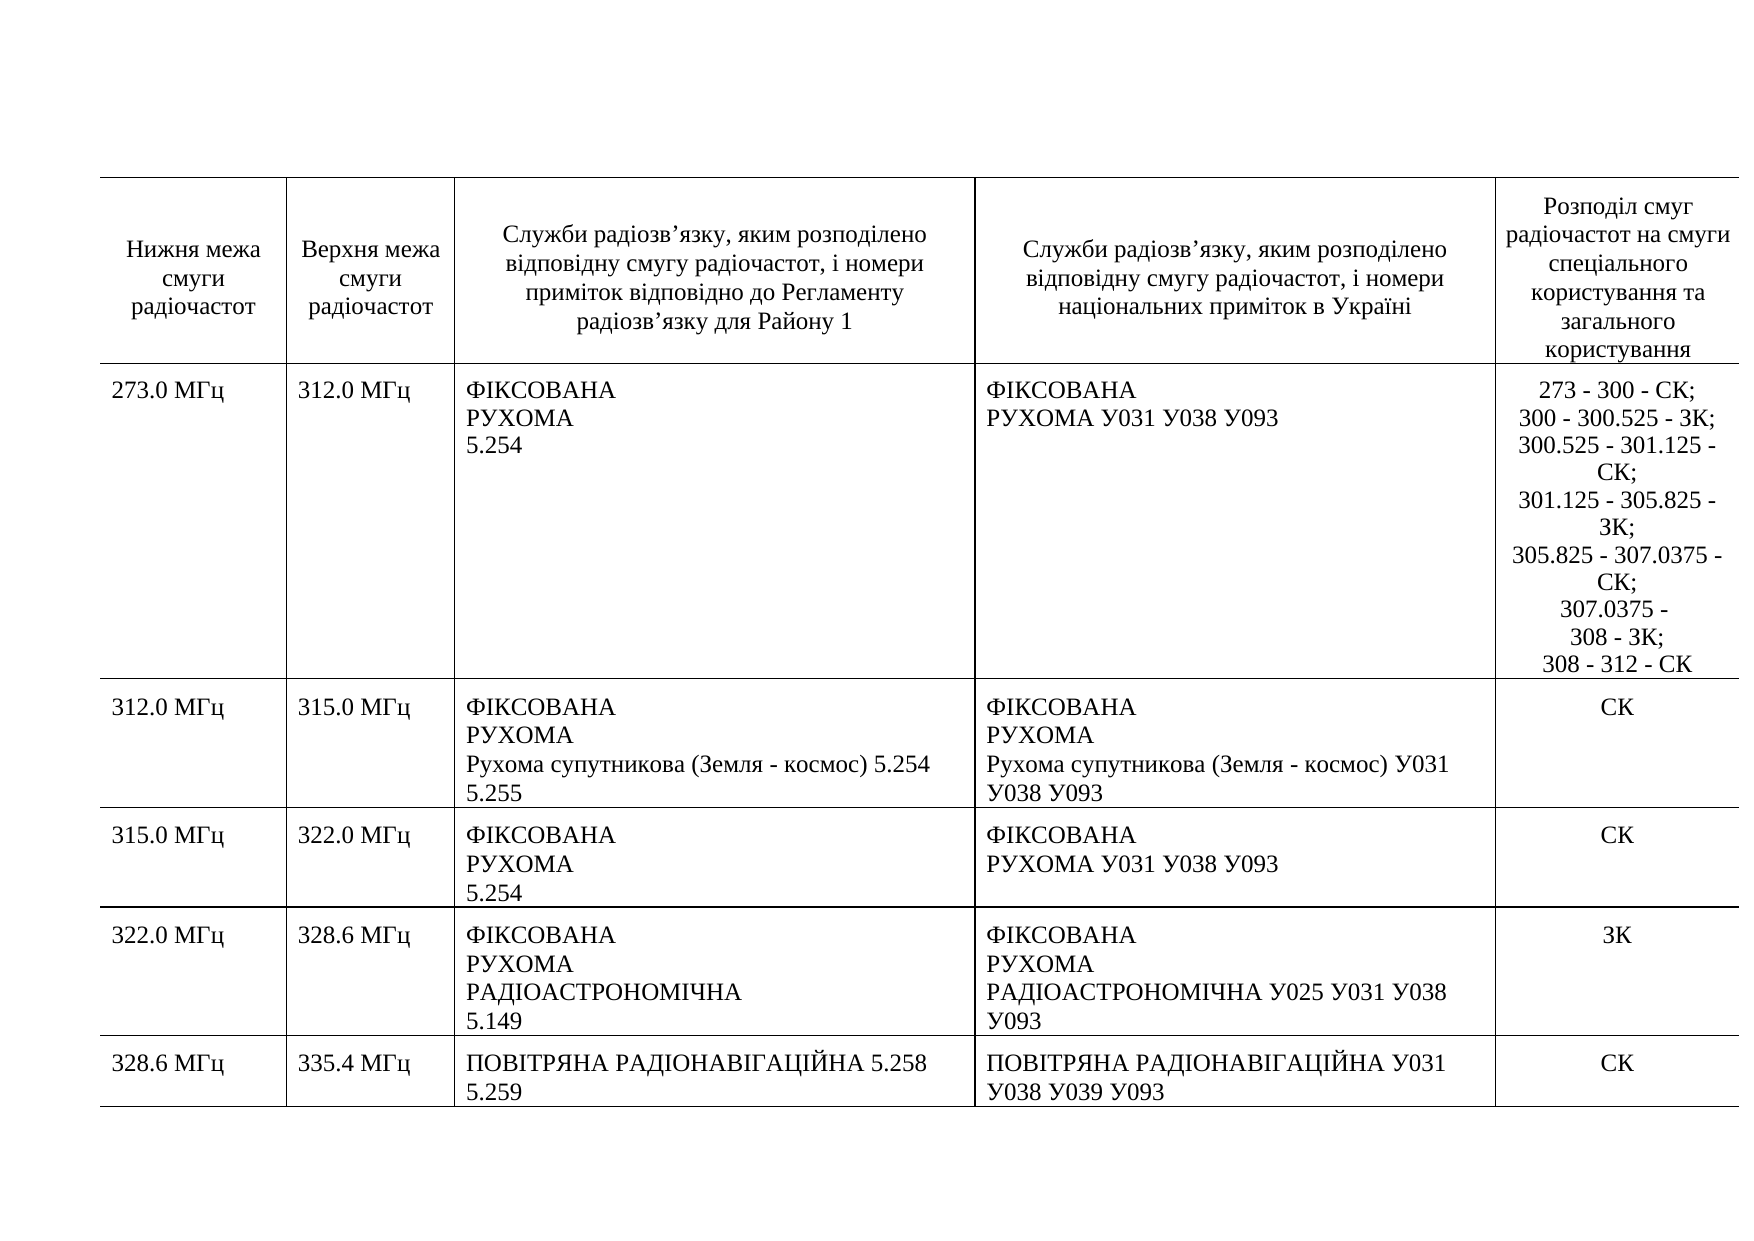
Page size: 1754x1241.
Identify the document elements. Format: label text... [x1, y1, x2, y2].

table_header Нижня межа смуги радіочастот [100, 178, 286, 363]
table_cell 312.0 МГц [287, 364, 454, 678]
table_cell ПОВІТРЯНА РАДІОНАВІГАЦІЙНА У031 У038 У039 У093 [976, 1036, 1495, 1106]
table_cell 335.4 МГц [287, 1036, 454, 1106]
table_header Служби радіозв’язку, яким розподілено відповідну смугу радіочастот, і номери приміток відповідно до Регламенту радіозв’язку для Району 1 [455, 178, 974, 363]
table_cell ФІКСОВАНА РУХОМА РАДІОАСТРОНОМІЧНА У025 У031 У038 У093 [976, 908, 1495, 1035]
table_cell 273 - 300 - СК; 300 - 300.525 - ЗК; 300.525 - 301.125 - СК; 301.125 - 305.825 - ЗК; 305.825 - 307.0375 - СК; 307.0375 - 308 - ЗК; 308 - 312 - СК [1496, 364, 1739, 678]
table_cell ФІКСОВАНА РУХОМА 5.254 [455, 364, 974, 678]
table_cell 328.6 МГц [100, 1036, 286, 1106]
table_header Розподіл смуг радіочастот на смуги спеціального користування та загального користування [1496, 178, 1739, 363]
table_cell ФІКСОВАНА РУХОМА Рухома супутникова (Земля - космос) У031 У038 У093 [976, 679, 1495, 807]
table_cell 328.6 МГц [287, 908, 454, 1035]
table_cell ФІКСОВАНА РУХОМА РАДІОАСТРОНОМІЧНА 5.149 [455, 908, 974, 1035]
table_cell 322.0 МГц [287, 808, 454, 906]
table_cell ФІКСОВАНА РУХОМА У031 У038 У093 [976, 364, 1495, 678]
table_cell 315.0 МГц [287, 679, 454, 807]
table_cell ПОВІТРЯНА РАДІОНАВІГАЦІЙНА 5.258 5.259 [455, 1036, 974, 1106]
table_header Служби радіозв’язку, яким розподілено відповідну смугу радіочастот, і номери національних приміток в Україні [976, 178, 1495, 363]
table_cell 273.0 МГц [100, 364, 286, 678]
table_cell СК [1496, 679, 1739, 807]
table_cell ФІКСОВАНА РУХОМА 5.254 [455, 808, 974, 906]
table_cell ЗК [1496, 908, 1739, 1035]
table_cell 312.0 МГц [100, 679, 286, 807]
table_cell ФІКСОВАНА РУХОМА Рухома супутникова (Земля - космос) 5.254 5.255 [455, 679, 974, 807]
table_cell СК [1496, 808, 1739, 906]
table_cell 315.0 МГц [100, 808, 286, 906]
table_cell СК [1496, 1036, 1739, 1106]
table_header Верхня межа смуги радіочастот [287, 178, 454, 363]
table_cell 322.0 МГц [100, 908, 286, 1035]
table_cell ФІКСОВАНА РУХОМА У031 У038 У093 [976, 808, 1495, 906]
